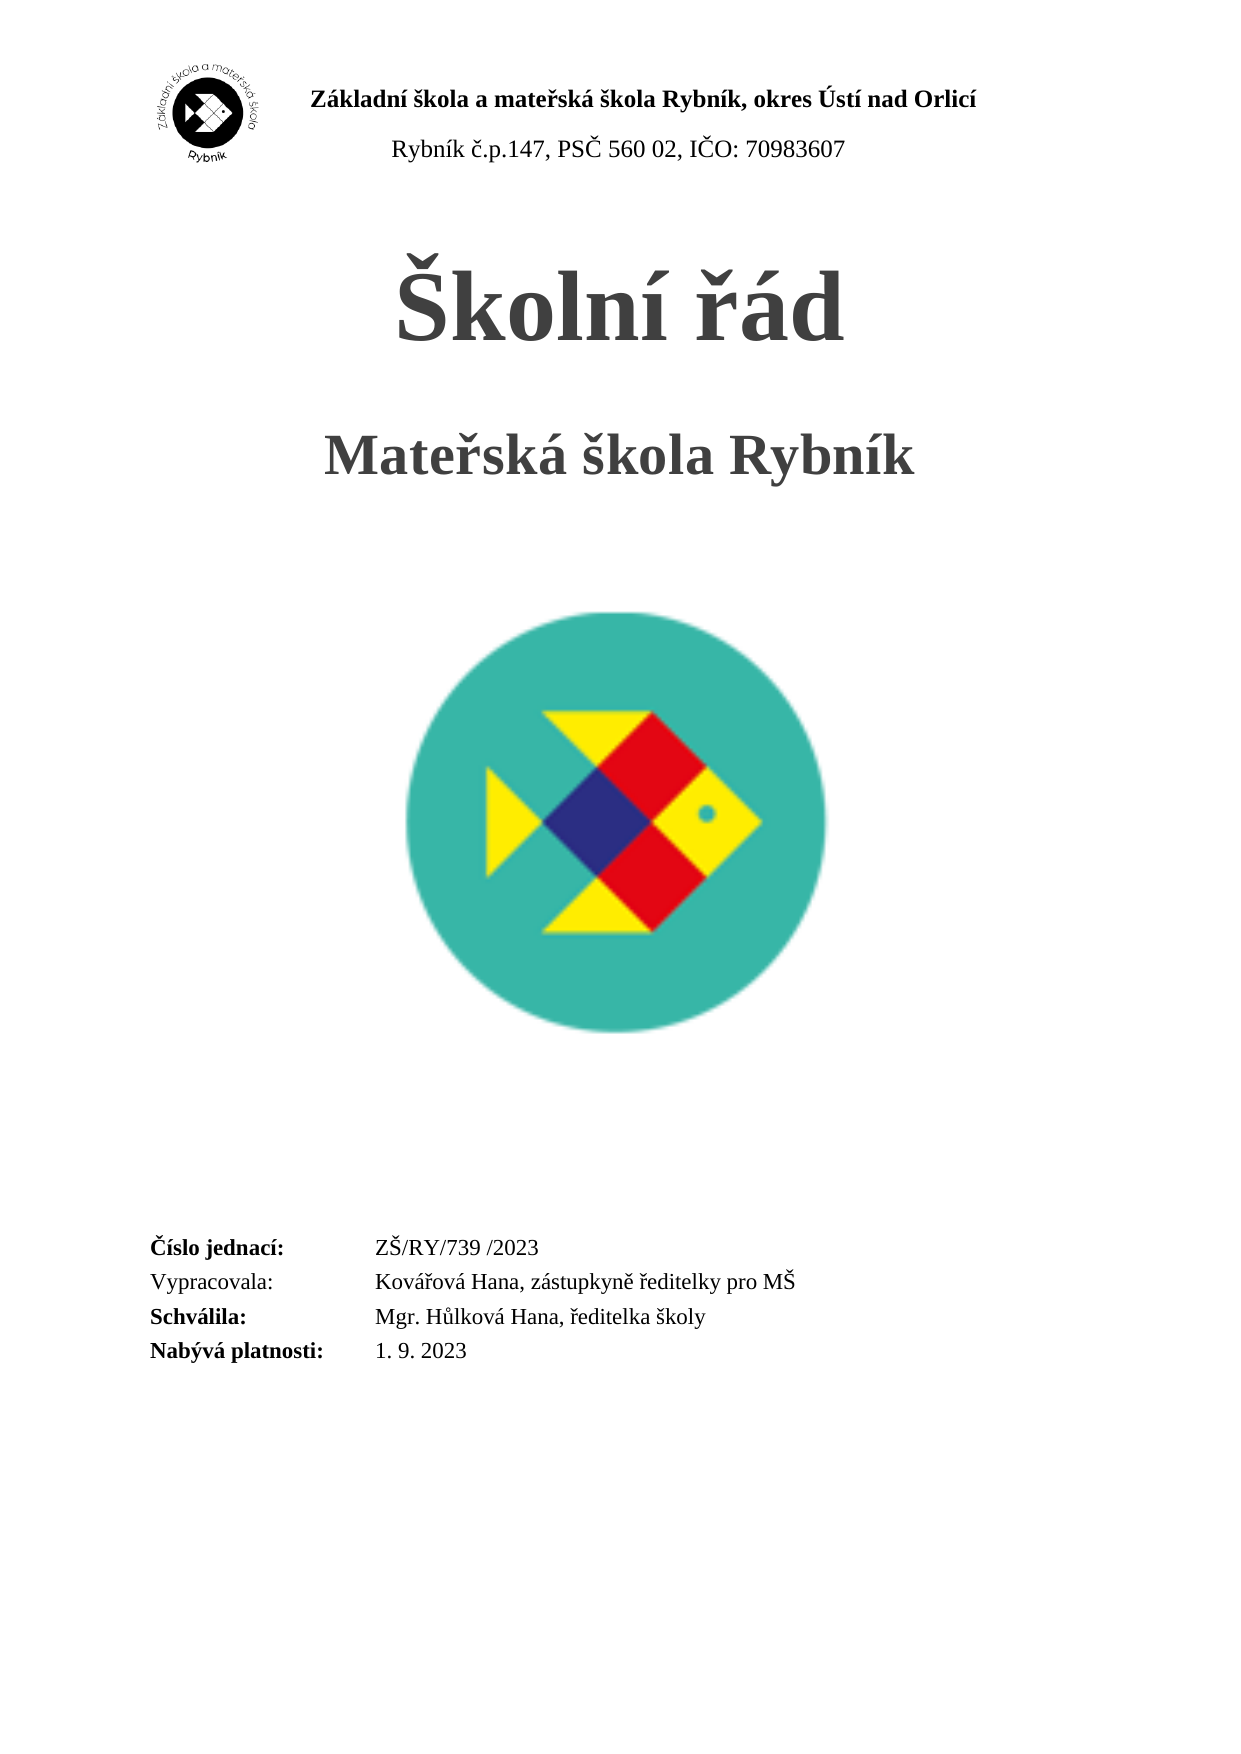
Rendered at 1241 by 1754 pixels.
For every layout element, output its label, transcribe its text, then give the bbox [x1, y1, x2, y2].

picture [390, 487, 922, 1112]
table_header Číslo jednací: [139, 1234, 364, 1268]
picture [154, 62, 260, 163]
table_cell Nabývá platnosti: [139, 1338, 364, 1407]
table_cell Mgr. Hůlková Hana, ředitelka školy [364, 1303, 1078, 1338]
table_cell Kovářová Hana, zástupkyně ředitelky pro MŠ [364, 1268, 1078, 1303]
table_header ZŠ/RY/739 /2023 [364, 1234, 1078, 1268]
table_cell Schválila: [139, 1303, 364, 1338]
title Školní řád [150, 247, 1090, 362]
table_cell Vypracovala: [139, 1268, 364, 1303]
title Mateřská škola Rybník [150, 420, 1090, 487]
table_cell 1. 9. 2023 [364, 1338, 1078, 1407]
